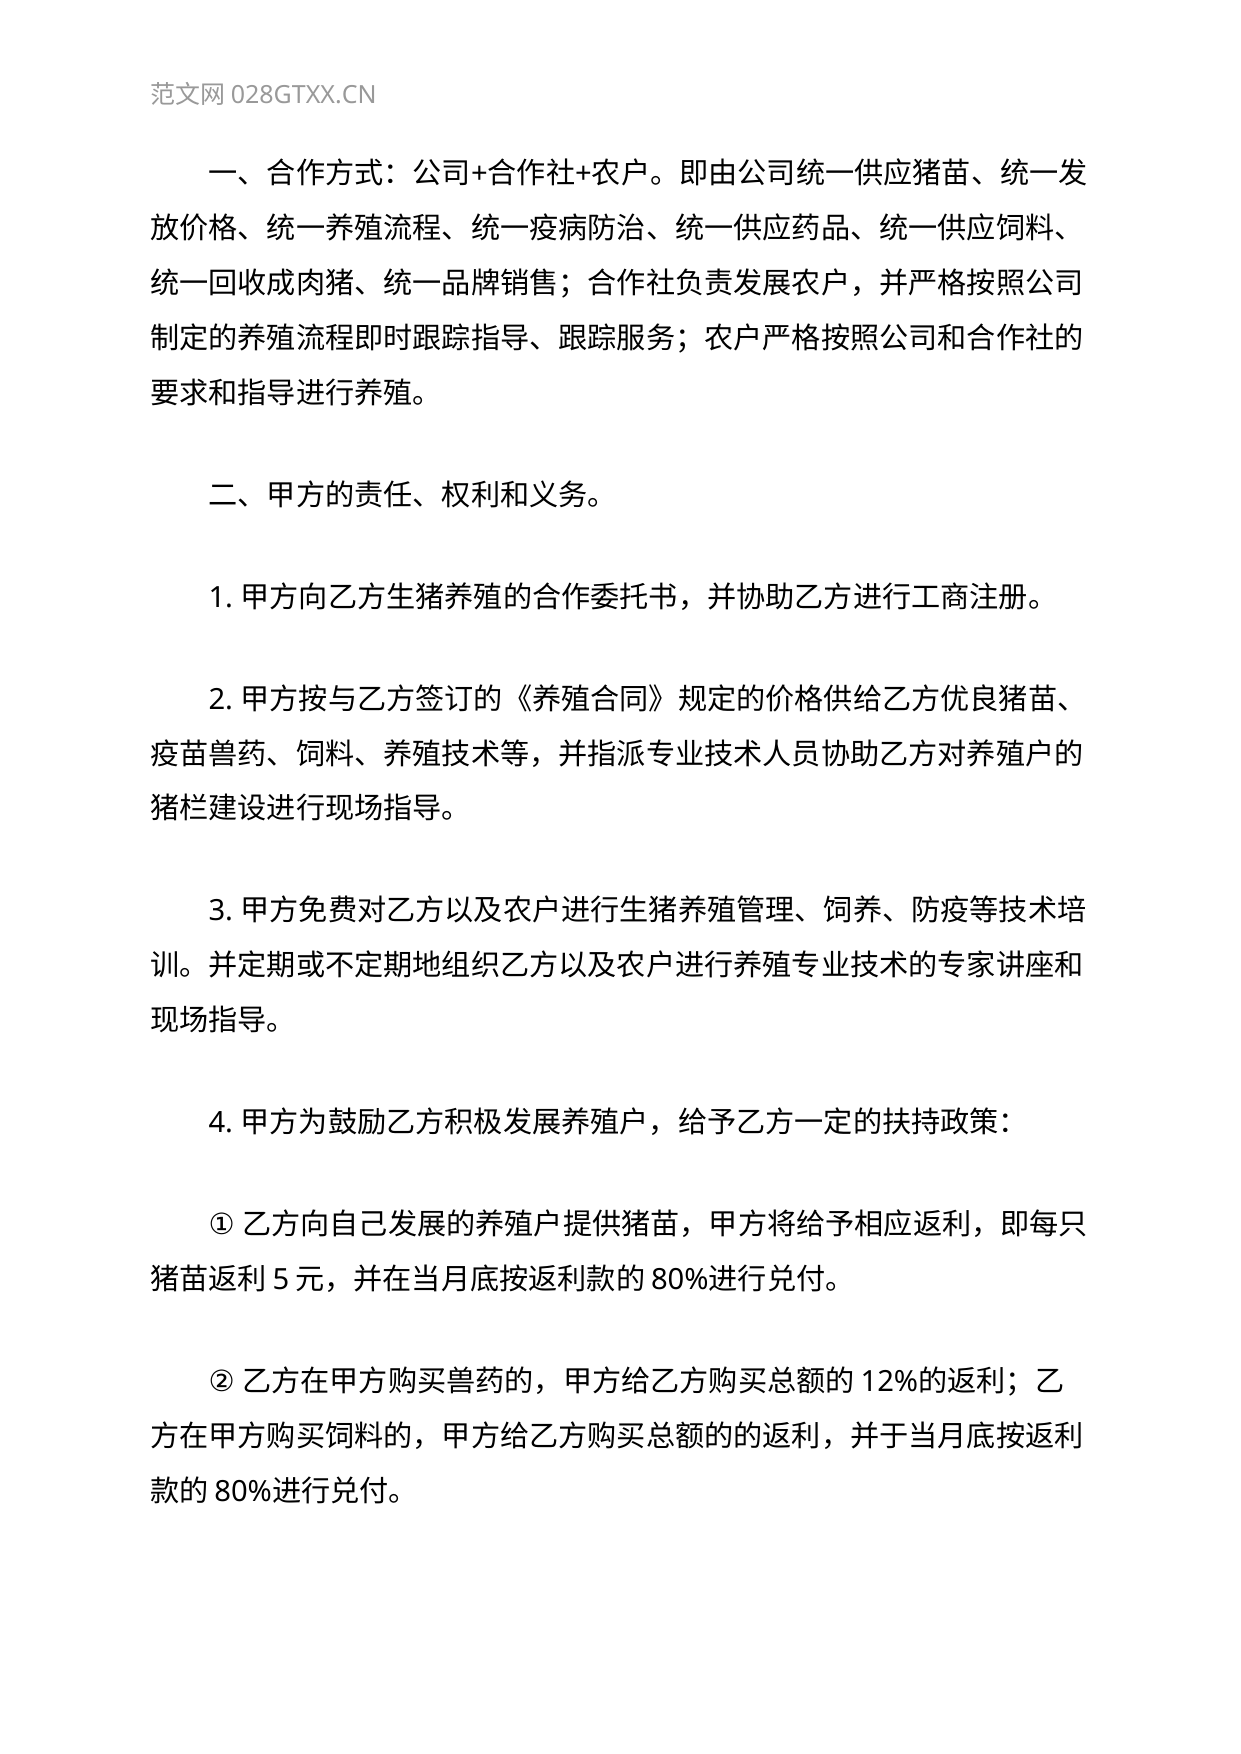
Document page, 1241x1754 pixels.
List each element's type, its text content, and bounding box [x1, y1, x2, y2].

text 二、甲方的责任、权利和义务。 [150, 471, 1090, 514]
text 3. 甲方免费对乙方以及农户进行生猪养殖管理、饲养、防疫等技术培训。并定期或不定期地组织乙方以及农户进行养殖专业技术的专家讲座和现场指导。 [150, 887, 1090, 1039]
text ② 乙方在甲方购买兽药的，甲方给乙方购买总额的12%的返利；乙方在甲方购买饲料的，甲方给乙方购买总额的的返利，并于当月底按返利款的80%进行兑付。 [150, 1357, 1090, 1510]
text 一、合作方式：公司+合作社+农户。即由公司统一供应猪苗、统一发放价格、统一养殖流程、统一疫病防治、统一供应药品、统一供应饲料、统一回收成肉猪、统一品牌销售；合作社负责发展农户，并严格按照公司制定的养殖流程即时跟踪指导、跟踪服务；农户严格按照公司和合作社的要求和指导进行养殖。 [150, 150, 1090, 412]
text 2. 甲方按与乙方签订的《养殖合同》规定的价格供给乙方优良猪苗、疫苗兽药、饲料、养殖技术等，并指派专业技术人员协助乙方对养殖户的猪栏建设进行现场指导。 [150, 675, 1090, 827]
text ① 乙方向自己发展的养殖户提供猪苗，甲方将给予相应返利，即每只猪苗返利5元，并在当月底按返利款的80%进行兑付。 [150, 1201, 1090, 1298]
text 4. 甲方为鼓励乙方积极发展养殖户，给予乙方一定的扶持政策： [150, 1098, 1090, 1141]
text 1. 甲方向乙方生猪养殖的合作委托书，并协助乙方进行工商注册。 [150, 573, 1090, 616]
